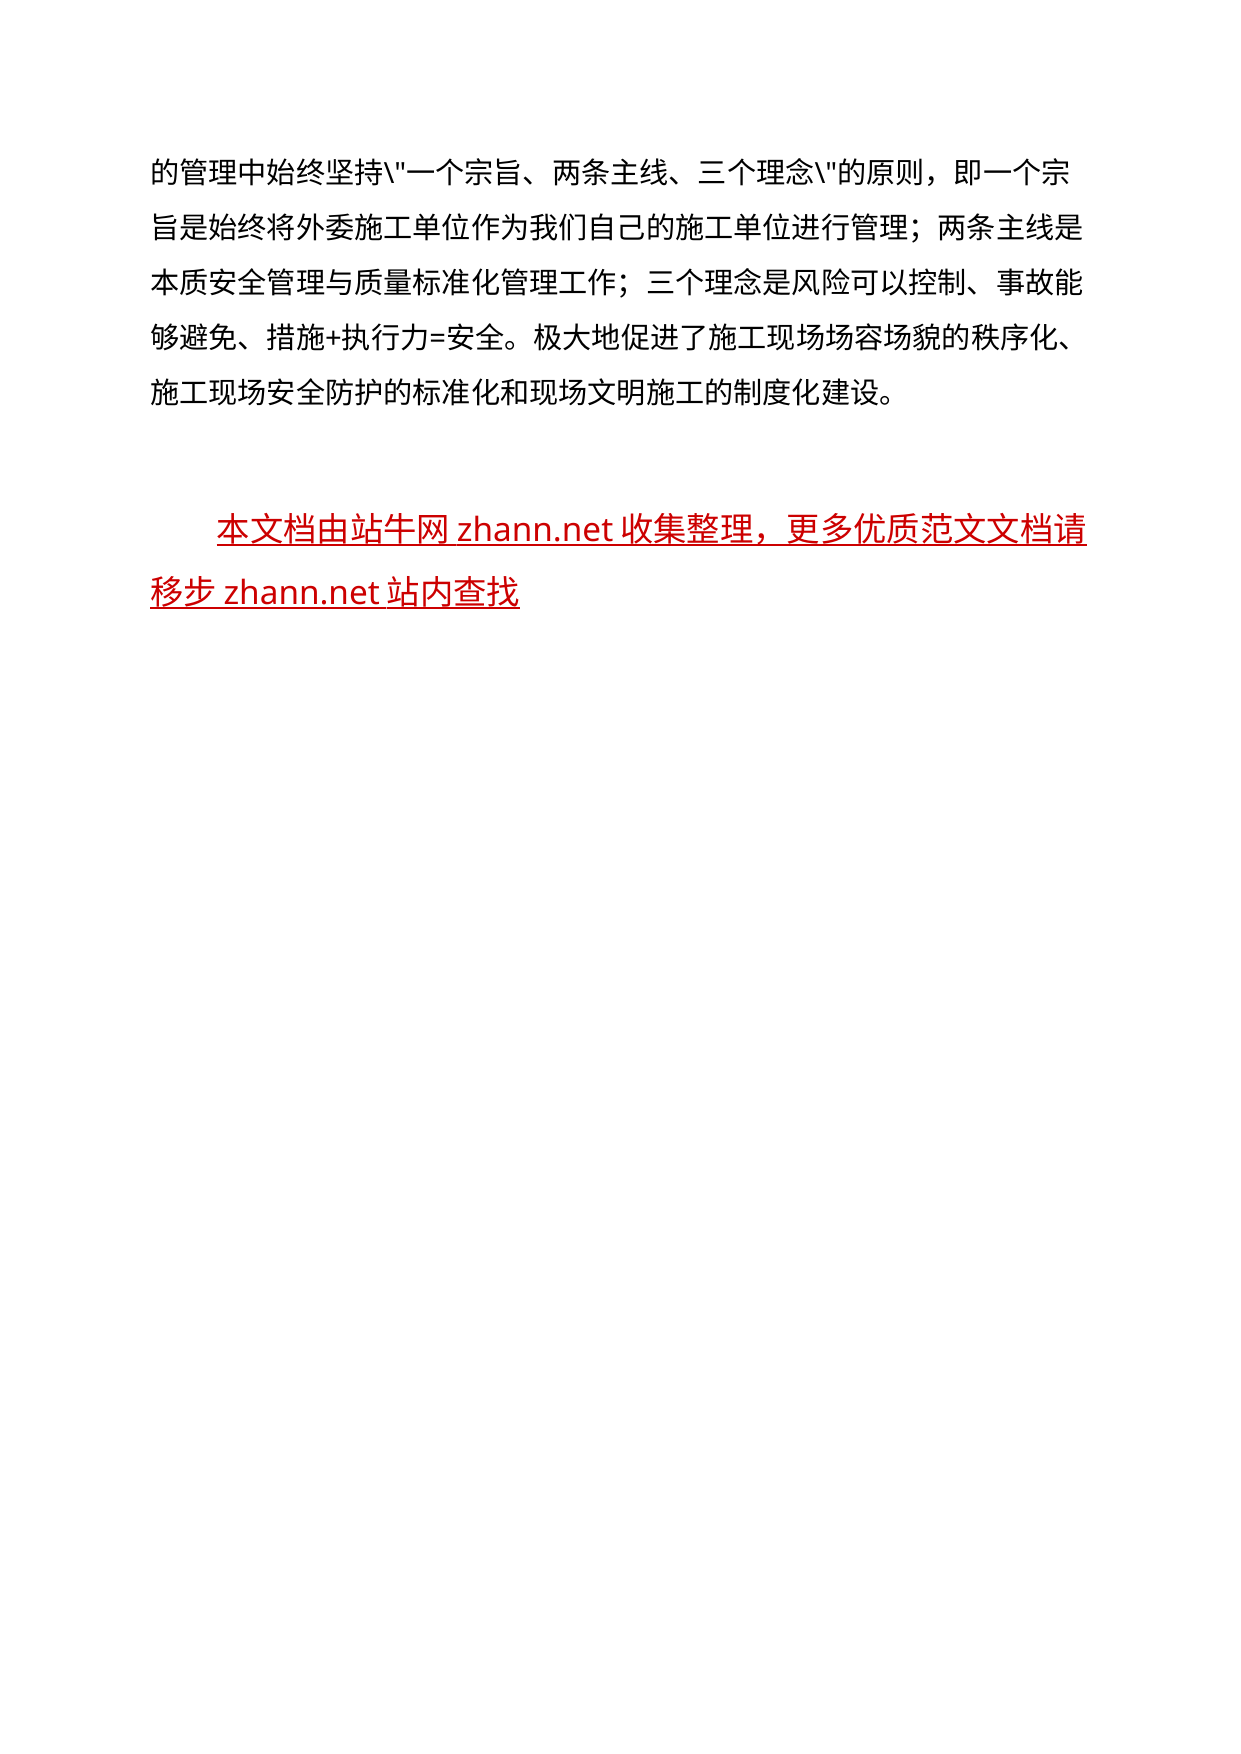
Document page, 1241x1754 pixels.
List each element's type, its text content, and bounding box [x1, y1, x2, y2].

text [150, 150, 1090, 412]
text 本文档由站牛网zhann.net收集整理，更多优质范文文档请移步zhann.net站内查找 [150, 503, 1090, 614]
